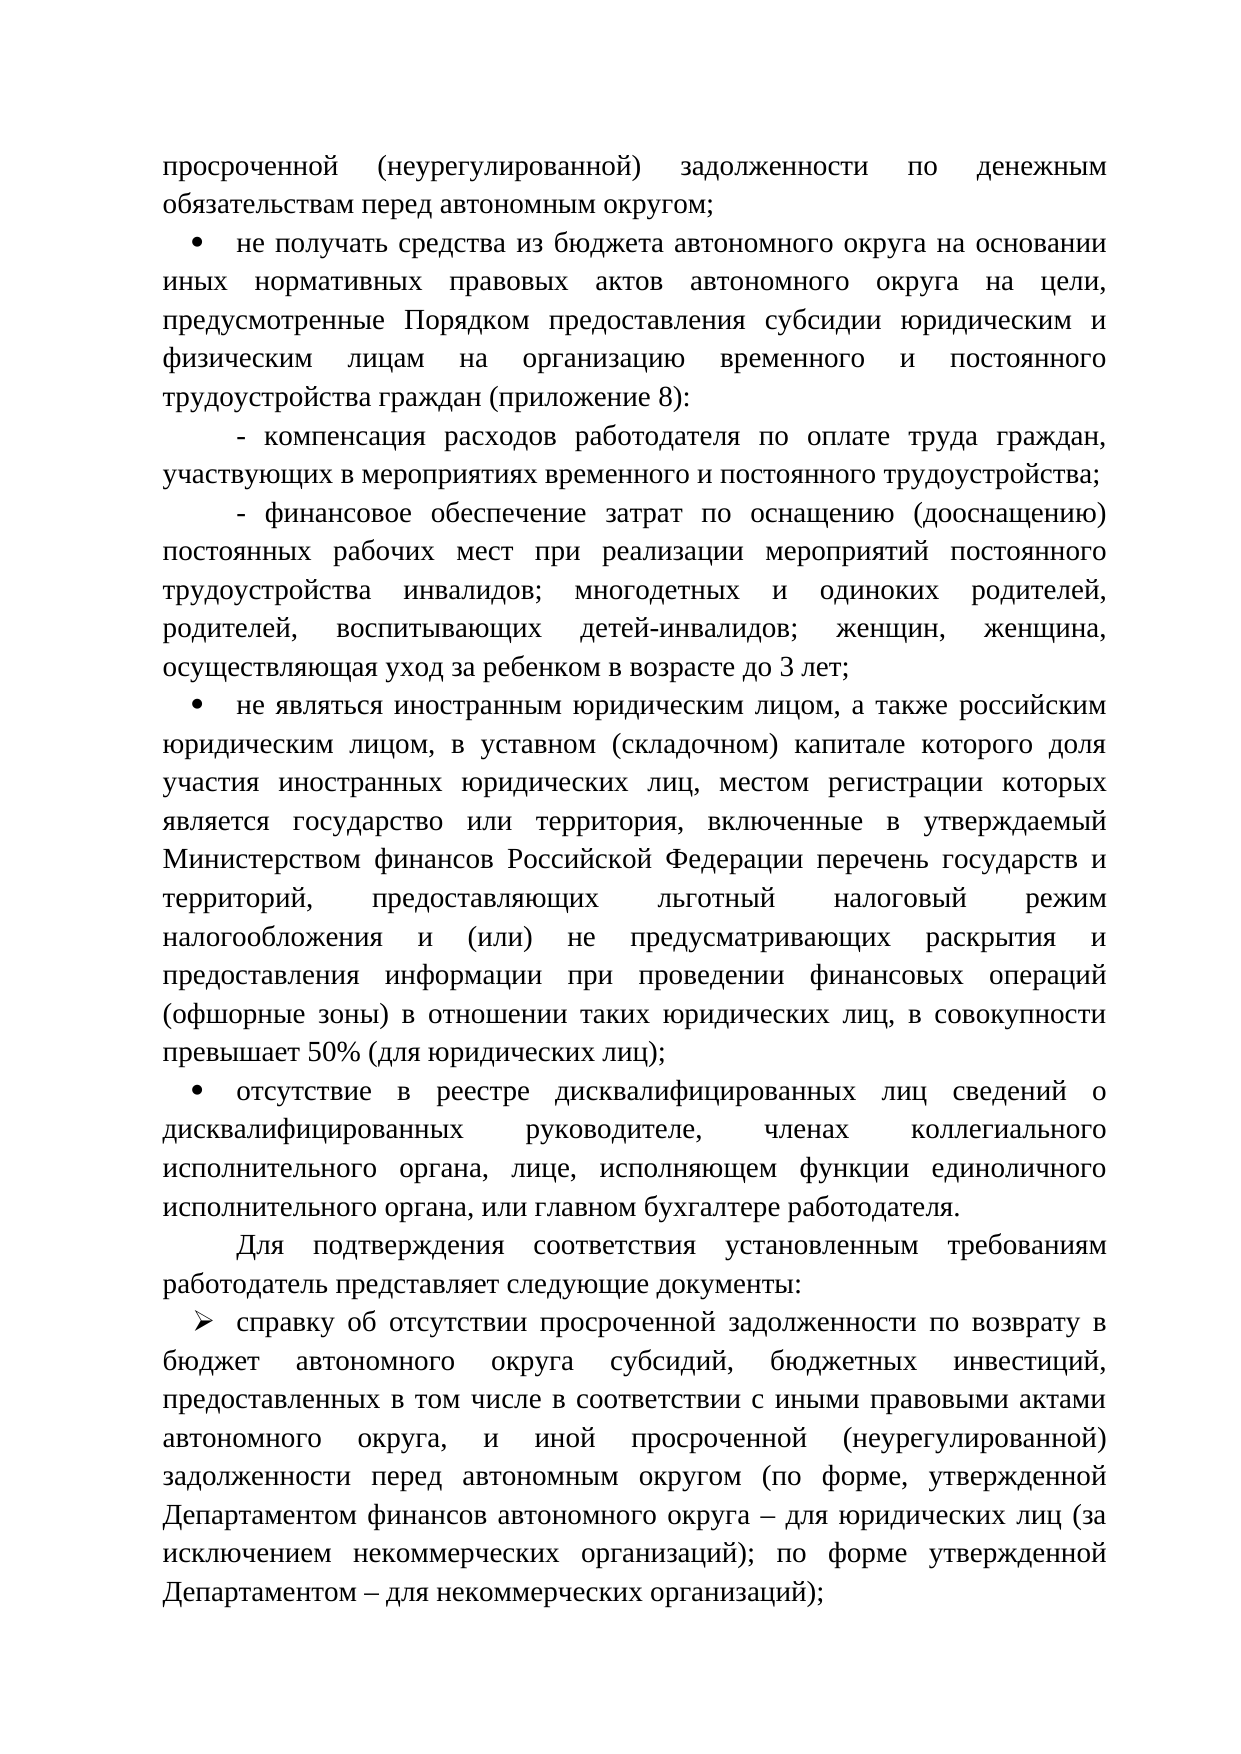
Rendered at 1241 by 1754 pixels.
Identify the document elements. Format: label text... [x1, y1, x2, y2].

text - финансовое обеспечение затрат по оснащению (дооснащению) постоянных рабочих мест при реализации мероприятий постоянного трудоустройства инвалидов; многодетных и одиноких родителей, родителей, воспитывающих детей-инвалидов; женщин, женщина, осуществляющая уход за ребенком в возрасте до 3 лет; [162, 495, 1107, 682]
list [162, 148, 1107, 220]
list отсутствие в реестре дисквалифицированных лиц сведений о дисквалифицированных руководителе, членах коллегиального исполнительного органа, лице, исполняющем функции единоличного исполнительного органа, или главном бухгалтере работодателя. [162, 1073, 1107, 1222]
text Для подтверждения соответствия установленным требованиям работодатель представляет следующие документы: [162, 1227, 1107, 1299]
list не получать средства из бюджета автономного округа на основании иных нормативных правовых актов автономного округа на цели, предусмотренные Порядком предоставления субсидии юридическим и физическим лицам на организацию временного и постоянного трудоустройства граждан (приложение 8): [162, 225, 1107, 413]
text - компенсация расходов работодателя по оплате труда граждан, участвующих в мероприятиях временного и постоянного трудоустройства; [162, 418, 1107, 490]
list справку об отсутствии просроченной задолженности по возврату в бюджет автономного округа субсидий, бюджетных инвестиций, предоставленных в том числе в соответствии с иными правовыми актами автономного округа, и иной просроченной (неурегулированной) задолженности перед автономным округом (по форме, утвержденной Департаментом финансов автономного округа – для юридических лиц (за исключением некоммерческих организаций); по форме утвержденной Департаментом – для некоммерческих организаций); [162, 1304, 1107, 1608]
list не являться иностранным юридическим лицом, а также российским юридическим лицом, в уставном (складочном) капитале которого доля участия иностранных юридических лиц, местом регистрации которых является государство или территория, включенные в утверждаемый Министерством финансов Российской Федерации перечень государств и территорий, предоставляющих льготный налоговый режим налогообложения и (или) не предусматривающих раскрытия и предоставления информации при проведении финансовых операций (офшорные зоны) в отношении таких юридических лиц, в совокупности превышает 50% (для юридических лиц); [162, 687, 1107, 1068]
